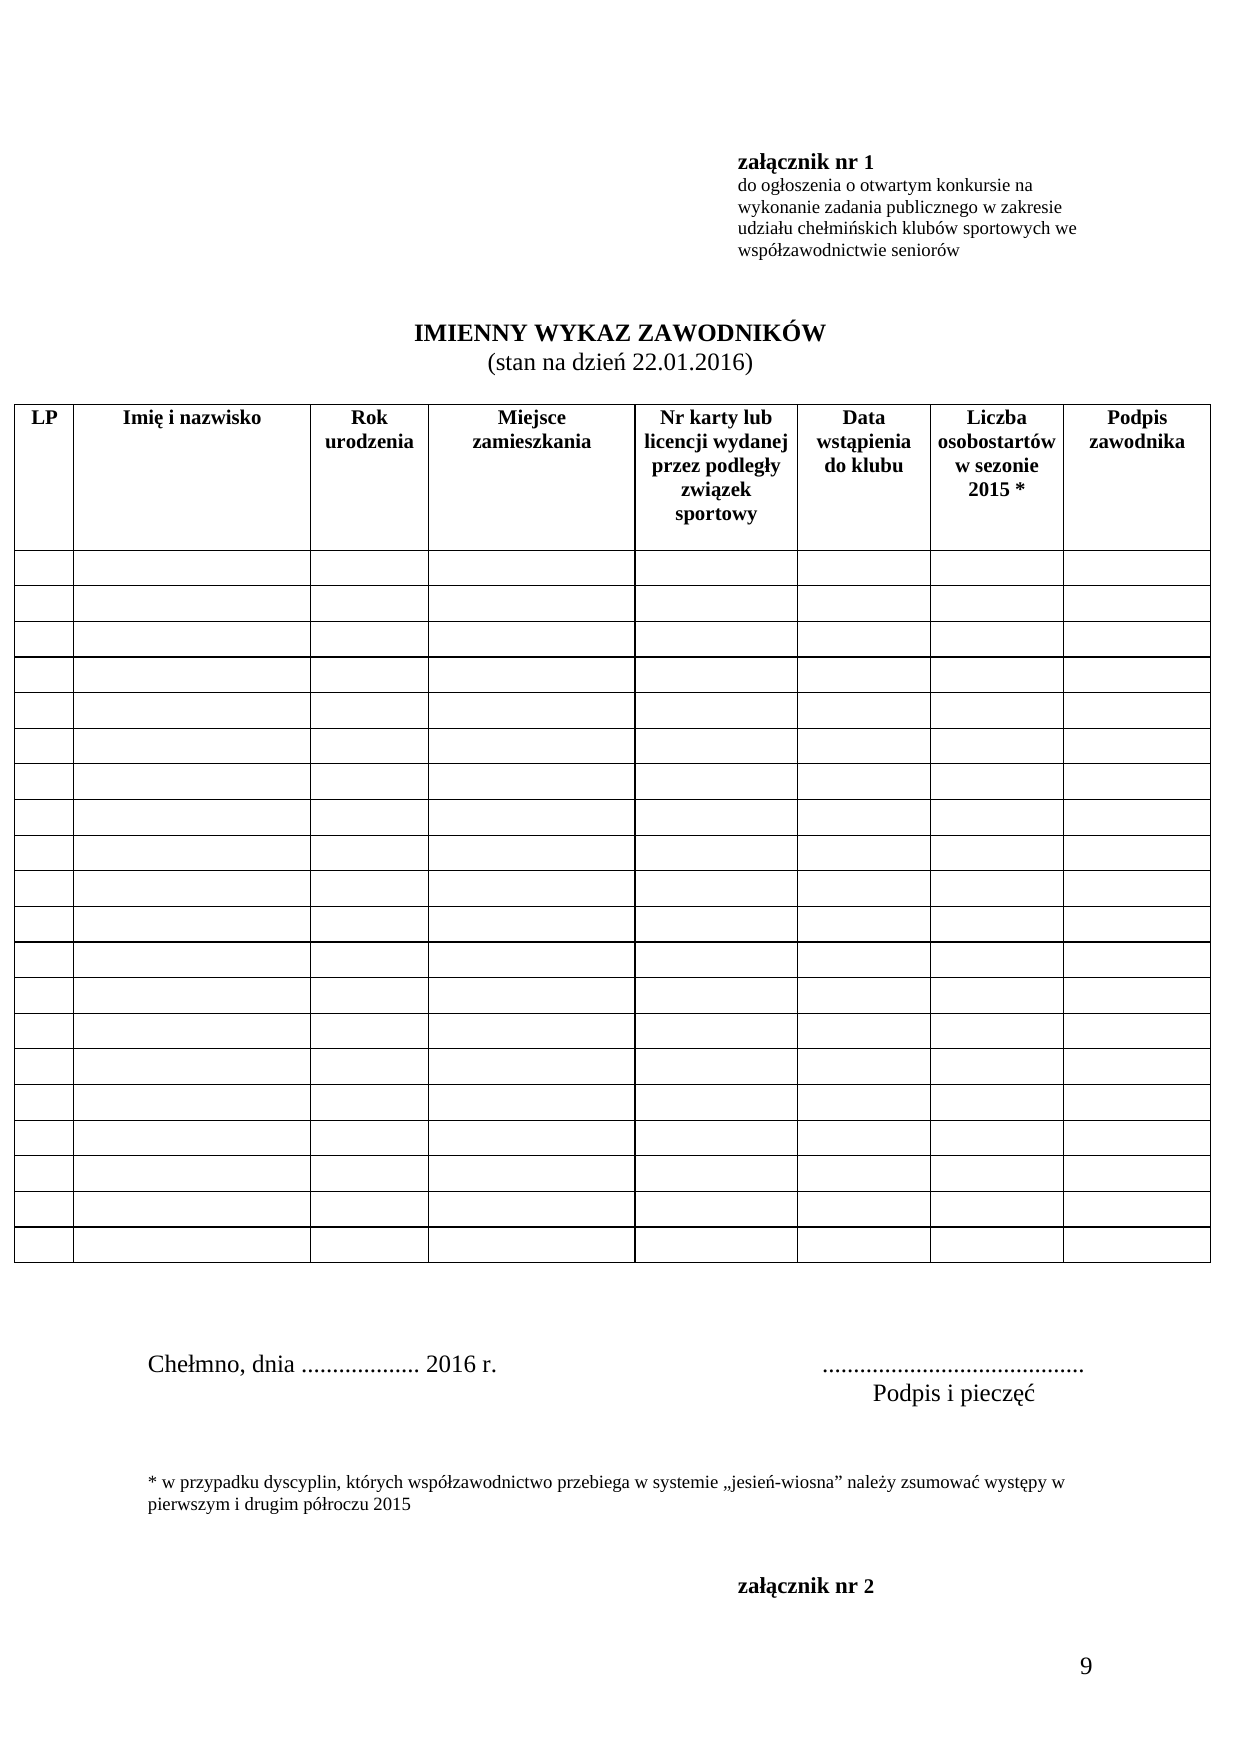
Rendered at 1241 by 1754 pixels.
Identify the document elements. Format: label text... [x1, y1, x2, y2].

table_cell [74, 800, 310, 834]
table_cell [798, 1228, 930, 1262]
table_cell [15, 551, 73, 585]
table_cell [429, 658, 634, 692]
table_cell [15, 1192, 73, 1226]
table_cell [636, 764, 797, 799]
table_cell [311, 800, 428, 834]
table_cell [636, 622, 797, 656]
table_header Rok urodzenia [311, 405, 428, 549]
table_cell [74, 1192, 310, 1226]
table_cell [931, 1121, 1063, 1155]
table_cell [15, 1085, 73, 1119]
table_cell [15, 1049, 73, 1084]
table_cell [1064, 658, 1210, 692]
table_cell [74, 871, 310, 906]
table_cell [429, 907, 634, 941]
table_cell [636, 729, 797, 763]
table_cell [15, 943, 73, 977]
table_cell [798, 800, 930, 834]
table_cell [311, 1156, 428, 1191]
table_cell [311, 764, 428, 799]
table_cell [311, 658, 428, 692]
table_cell [311, 978, 428, 1013]
table_cell [636, 1121, 797, 1155]
table_cell [798, 551, 930, 585]
table_cell [429, 729, 634, 763]
text załącznik nr 2 [664, 1572, 1092, 1598]
table_cell [931, 729, 1063, 763]
table_cell [15, 1014, 73, 1048]
table_cell [74, 729, 310, 763]
table_header LP [15, 405, 73, 549]
table_cell [74, 1228, 310, 1262]
table_cell [429, 800, 634, 834]
table_cell [311, 1228, 428, 1262]
table_cell [15, 1156, 73, 1191]
table_cell [429, 1049, 634, 1084]
table_cell [311, 1192, 428, 1226]
table_cell [311, 729, 428, 763]
text (stan na dzień 22.01.2016) [148, 347, 1092, 375]
table_cell [15, 586, 73, 621]
table_cell [636, 800, 797, 834]
table_cell [931, 586, 1063, 621]
text IMIENNY WYKAZ ZAWODNIKÓW [148, 318, 1092, 347]
table_cell [931, 622, 1063, 656]
table_cell [74, 693, 310, 728]
table_cell [636, 1085, 797, 1119]
table_header Data wstąpienia do klubu [798, 405, 930, 549]
table_cell [798, 764, 930, 799]
table_cell [74, 1049, 310, 1084]
table_cell [931, 1014, 1063, 1048]
table_cell [1064, 1156, 1210, 1191]
table_cell [311, 1049, 428, 1084]
table_cell [1064, 586, 1210, 621]
table_header Miejsce zamieszkania [429, 405, 634, 549]
table_cell [429, 836, 634, 870]
table_cell [798, 1192, 930, 1226]
table_cell [931, 551, 1063, 585]
table_cell [931, 871, 1063, 906]
table_cell [311, 871, 428, 906]
table_cell [798, 658, 930, 692]
table_cell [1064, 1228, 1210, 1262]
table_cell [1064, 800, 1210, 834]
table_cell [15, 978, 73, 1013]
table_cell [74, 1156, 310, 1191]
table_cell [311, 836, 428, 870]
table_header Imię i nazwisko [74, 405, 310, 549]
table_cell [931, 1192, 1063, 1226]
table_cell [429, 1014, 634, 1048]
table_cell [74, 1014, 310, 1048]
table_cell [798, 693, 930, 728]
table_cell [636, 1156, 797, 1191]
table_cell [429, 1156, 634, 1191]
table_cell [429, 693, 634, 728]
table_cell [74, 586, 310, 621]
text do ogłoszenia o otwartym konkursie na wykonanie zadania publicznego w zakresie udziału chełmińskich klubów sportowych we współzawodnictwie seniorów [738, 174, 1092, 260]
table_cell [429, 764, 634, 799]
table_cell [636, 693, 797, 728]
table_cell [931, 764, 1063, 799]
table_cell [311, 943, 428, 977]
table_cell [429, 1121, 634, 1155]
table_cell [931, 693, 1063, 728]
table_cell [1064, 1121, 1210, 1155]
table_cell [798, 1121, 930, 1155]
table_cell [931, 943, 1063, 977]
text * w przypadku dyscyplin, których współzawodnictwo przebiega w systemie „jesień-wiosna” należy zsumować występy w pierwszym i drugim półroczu 2015 [148, 1471, 1092, 1514]
table_cell [636, 943, 797, 977]
table_cell [15, 907, 73, 941]
text Chełmno, dnia ................... 2016 r. .......................................... [148, 1349, 1092, 1378]
table_cell [74, 978, 310, 1013]
table_cell [74, 907, 310, 941]
table_cell [798, 1085, 930, 1119]
table_cell [798, 622, 930, 656]
table_cell [798, 729, 930, 763]
table_cell [636, 551, 797, 585]
table_cell [1064, 622, 1210, 656]
table_cell [15, 1228, 73, 1262]
table_cell [1064, 729, 1210, 763]
table_cell [311, 907, 428, 941]
text załącznik nr 1 [664, 148, 1092, 174]
table_cell [931, 1049, 1063, 1084]
table_cell [798, 907, 930, 941]
table_cell [15, 729, 73, 763]
table_cell [931, 1156, 1063, 1191]
table_cell [636, 1014, 797, 1048]
table_cell [798, 871, 930, 906]
table_cell [798, 1156, 930, 1191]
table_cell [636, 836, 797, 870]
table_cell [311, 1085, 428, 1119]
table_cell [1064, 1014, 1210, 1048]
table_cell [931, 978, 1063, 1013]
table_cell [1064, 1192, 1210, 1226]
table_cell [15, 871, 73, 906]
table_cell [931, 800, 1063, 834]
table_cell [74, 1085, 310, 1119]
table_cell [1064, 551, 1210, 585]
table_header Podpis zawodnika [1064, 405, 1210, 549]
table_cell [798, 836, 930, 870]
table_cell [1064, 836, 1210, 870]
table_cell [311, 622, 428, 656]
table_cell [429, 586, 634, 621]
table_cell [931, 1085, 1063, 1119]
table_cell [636, 586, 797, 621]
table_cell [798, 978, 930, 1013]
table_cell [15, 693, 73, 728]
table_cell [636, 1192, 797, 1226]
table_cell [15, 622, 73, 656]
table_cell [429, 551, 634, 585]
table_cell [931, 907, 1063, 941]
table_cell [15, 658, 73, 692]
table_cell [1064, 978, 1210, 1013]
table_cell [429, 1192, 634, 1226]
table_cell [931, 1228, 1063, 1262]
table_cell [15, 1121, 73, 1155]
table_cell [931, 836, 1063, 870]
table_cell [429, 943, 634, 977]
table_cell [311, 551, 428, 585]
table_cell [311, 1014, 428, 1048]
table_cell [429, 1085, 634, 1119]
table_cell [1064, 1049, 1210, 1084]
table_cell [636, 658, 797, 692]
table_cell [429, 622, 634, 656]
table_header Liczba osobostartów w sezonie 2015 * [931, 405, 1063, 549]
table_cell [798, 586, 930, 621]
table_cell [311, 586, 428, 621]
table_cell [74, 658, 310, 692]
table_cell [74, 836, 310, 870]
table_cell [931, 658, 1063, 692]
table_cell [636, 871, 797, 906]
table_cell [429, 871, 634, 906]
table_cell [311, 1121, 428, 1155]
table_cell [636, 1228, 797, 1262]
table_cell [636, 907, 797, 941]
table_cell [1064, 693, 1210, 728]
table_cell [15, 836, 73, 870]
table_cell [429, 978, 634, 1013]
table_cell [798, 1049, 930, 1084]
table_cell [1064, 764, 1210, 799]
text Podpis i pieczęć [148, 1378, 1092, 1407]
table_cell [15, 764, 73, 799]
table_cell [1064, 907, 1210, 941]
table_cell [1064, 1085, 1210, 1119]
table_cell [798, 943, 930, 977]
table_cell [74, 764, 310, 799]
table_header Nr karty lub licencji wydanej przez podległy związek sportowy [636, 405, 797, 549]
table_cell [636, 1049, 797, 1084]
table_cell [15, 800, 73, 834]
table_cell [74, 943, 310, 977]
table_cell [1064, 943, 1210, 977]
table_cell [798, 1014, 930, 1048]
table_cell [74, 551, 310, 585]
table_cell [1064, 871, 1210, 906]
table_cell [74, 622, 310, 656]
table_cell [311, 693, 428, 728]
table_cell [429, 1228, 634, 1262]
table_cell [74, 1121, 310, 1155]
table_cell [636, 978, 797, 1013]
